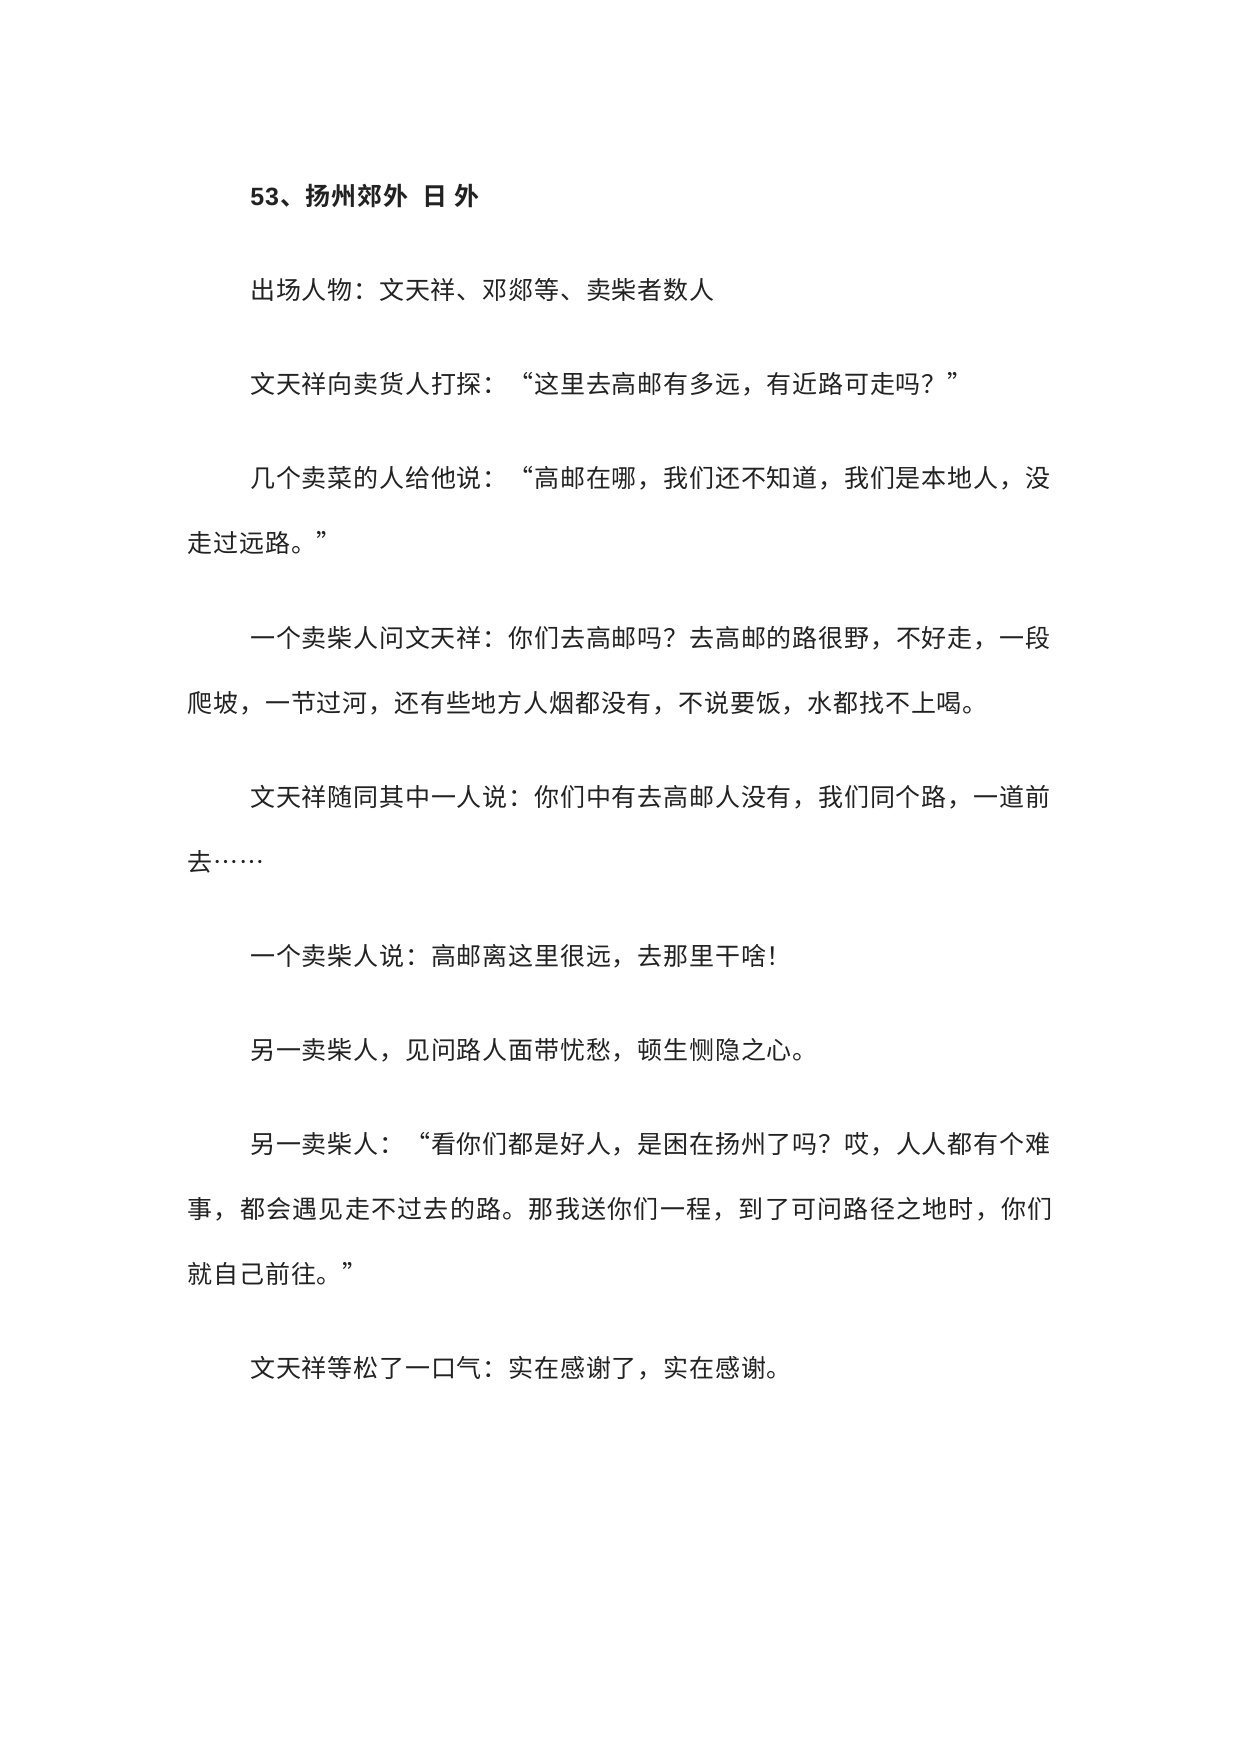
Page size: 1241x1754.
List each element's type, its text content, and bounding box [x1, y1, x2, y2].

text 文天祥随同其中一人说：你们中有去高邮人没有，我们同个路，一道前去…… [187, 763, 1053, 893]
text 文天祥等松了一口气：实在感谢了，实在感谢。 [187, 1334, 1053, 1399]
text 另一卖柴人：“看你们都是好人，是困在扬州了吗？哎，人人都有个难事，都会遇见走不过去的路。那我送你们一程，到了可问路径之地时，你们就自己前往。” [187, 1110, 1053, 1305]
text 53、扬州郊外 日 外 [187, 162, 1053, 227]
text 另一卖柴人，见问路人面带忧愁，顿生恻隐之心。 [187, 1016, 1053, 1081]
text 一个卖柴人说：高邮离这里很远，去那里干啥！ [187, 922, 1053, 987]
text 出场人物：文天祥、邓郯等、卖柴者数人 [187, 256, 1053, 321]
text 一个卖柴人问文天祥：你们去高邮吗？去高邮的路很野，不好走，一段爬坡，一节过河，还有些地方人烟都没有，不说要饭，水都找不上喝。 [187, 604, 1053, 734]
text 文天祥向卖货人打探：“这里去高邮有多远，有近路可走吗？” [187, 350, 1053, 415]
text 几个卖菜的人给他说：“高邮在哪，我们还不知道，我们是本地人，没走过远路。” [187, 444, 1053, 574]
